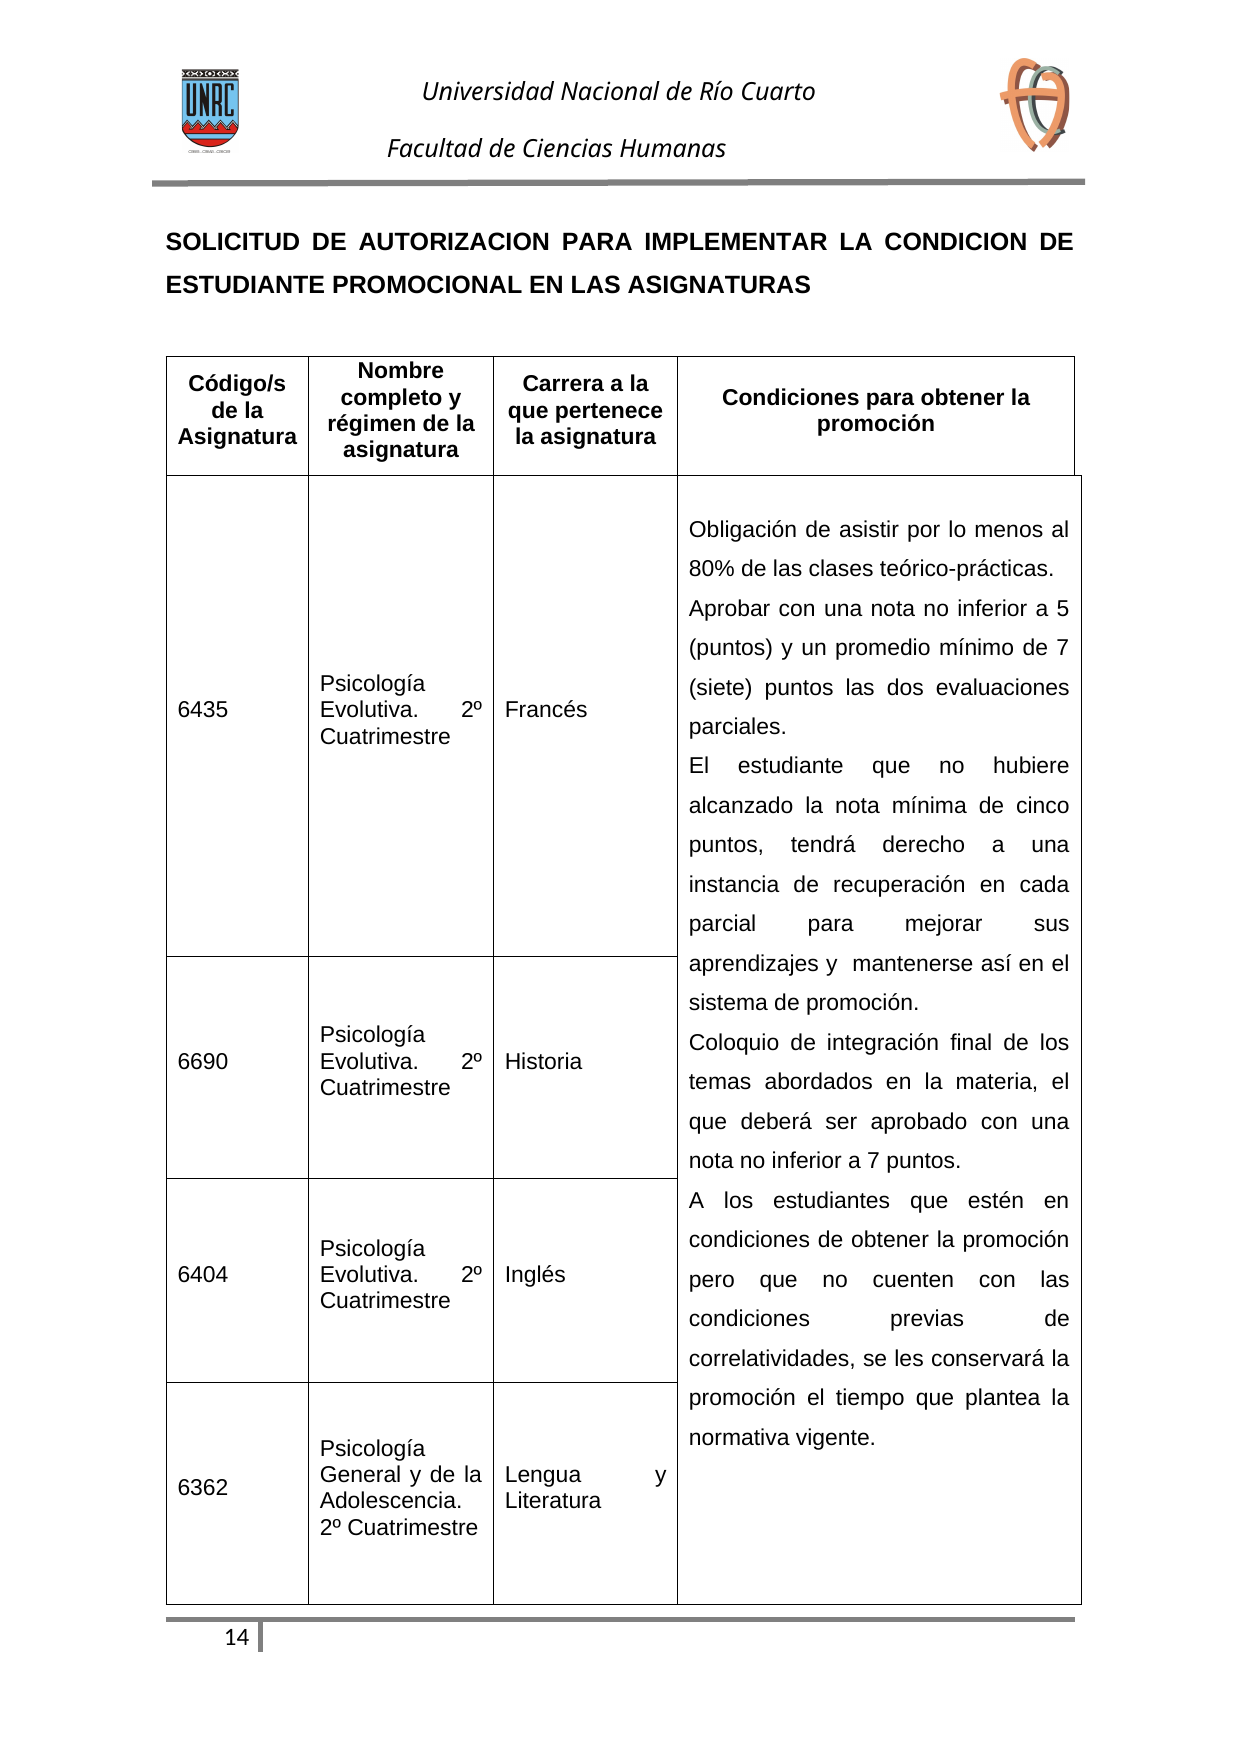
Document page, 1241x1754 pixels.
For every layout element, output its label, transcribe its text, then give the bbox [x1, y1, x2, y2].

table_header Nombre completo y régimen de la asignatura [309, 357, 493, 475]
picture [999, 58, 1070, 152]
table_cell Psicología Evolutiva. 2º Cuatrimestre [309, 1179, 493, 1382]
table_header Código/s de la Asignatura [167, 357, 308, 475]
table_cell 6435 [167, 476, 308, 956]
table_cell Lengua y Literatura [494, 1383, 677, 1604]
table_header Condiciones para obtener la promoción [678, 357, 1074, 475]
table_cell Historia [494, 957, 677, 1178]
table_header Carrera a la que pertenece la asignatura [494, 357, 677, 475]
table_cell Psicología Evolutiva. 2º Cuatrimestre [309, 957, 493, 1178]
picture [181, 69, 239, 153]
table_cell Francés [494, 476, 677, 956]
table_cell Psicología General y de la Adolescencia. 2º Cuatrimestre [309, 1383, 493, 1604]
table_cell 6362 [167, 1383, 308, 1604]
text SOLICITUD DE AUTORIZACION PARA IMPLEMENTAR LA CONDICION DE ESTUDIANTE PROMOCIONAL EN LAS ASIGNATURAS [165, 227, 1075, 299]
table_cell Psicología Evolutiva. 2º Cuatrimestre [309, 476, 493, 956]
table_cell Obligación de asistir por lo menos al 80% de las clases teórico-prácticas. Aprobar con una nota no inferior a 5 (puntos) y un promedio mínimo de 7 (siete) puntos las dos evaluaciones parciales. El estudiante que no hubiere alcanzado la nota mínima de cinco puntos, tendrá derecho a una instancia de recuperación en cada parcial para mejorar sus aprendizajes y mantenerse así en el sistema de promoción. Coloquio de integración final de los temas abordados en la materia, el que deberá ser aprobado con una nota no inferior a 7 puntos. A los estudiantes que estén en condiciones de obtener la promoción pero que no cuenten con las condiciones previas de correlatividades, se les conservará la promoción el tiempo que plantea la normativa vigente. [678, 476, 1081, 1604]
table_cell Inglés [494, 1179, 677, 1382]
table_cell 6690 [167, 957, 308, 1178]
table_cell 6404 [167, 1179, 308, 1382]
